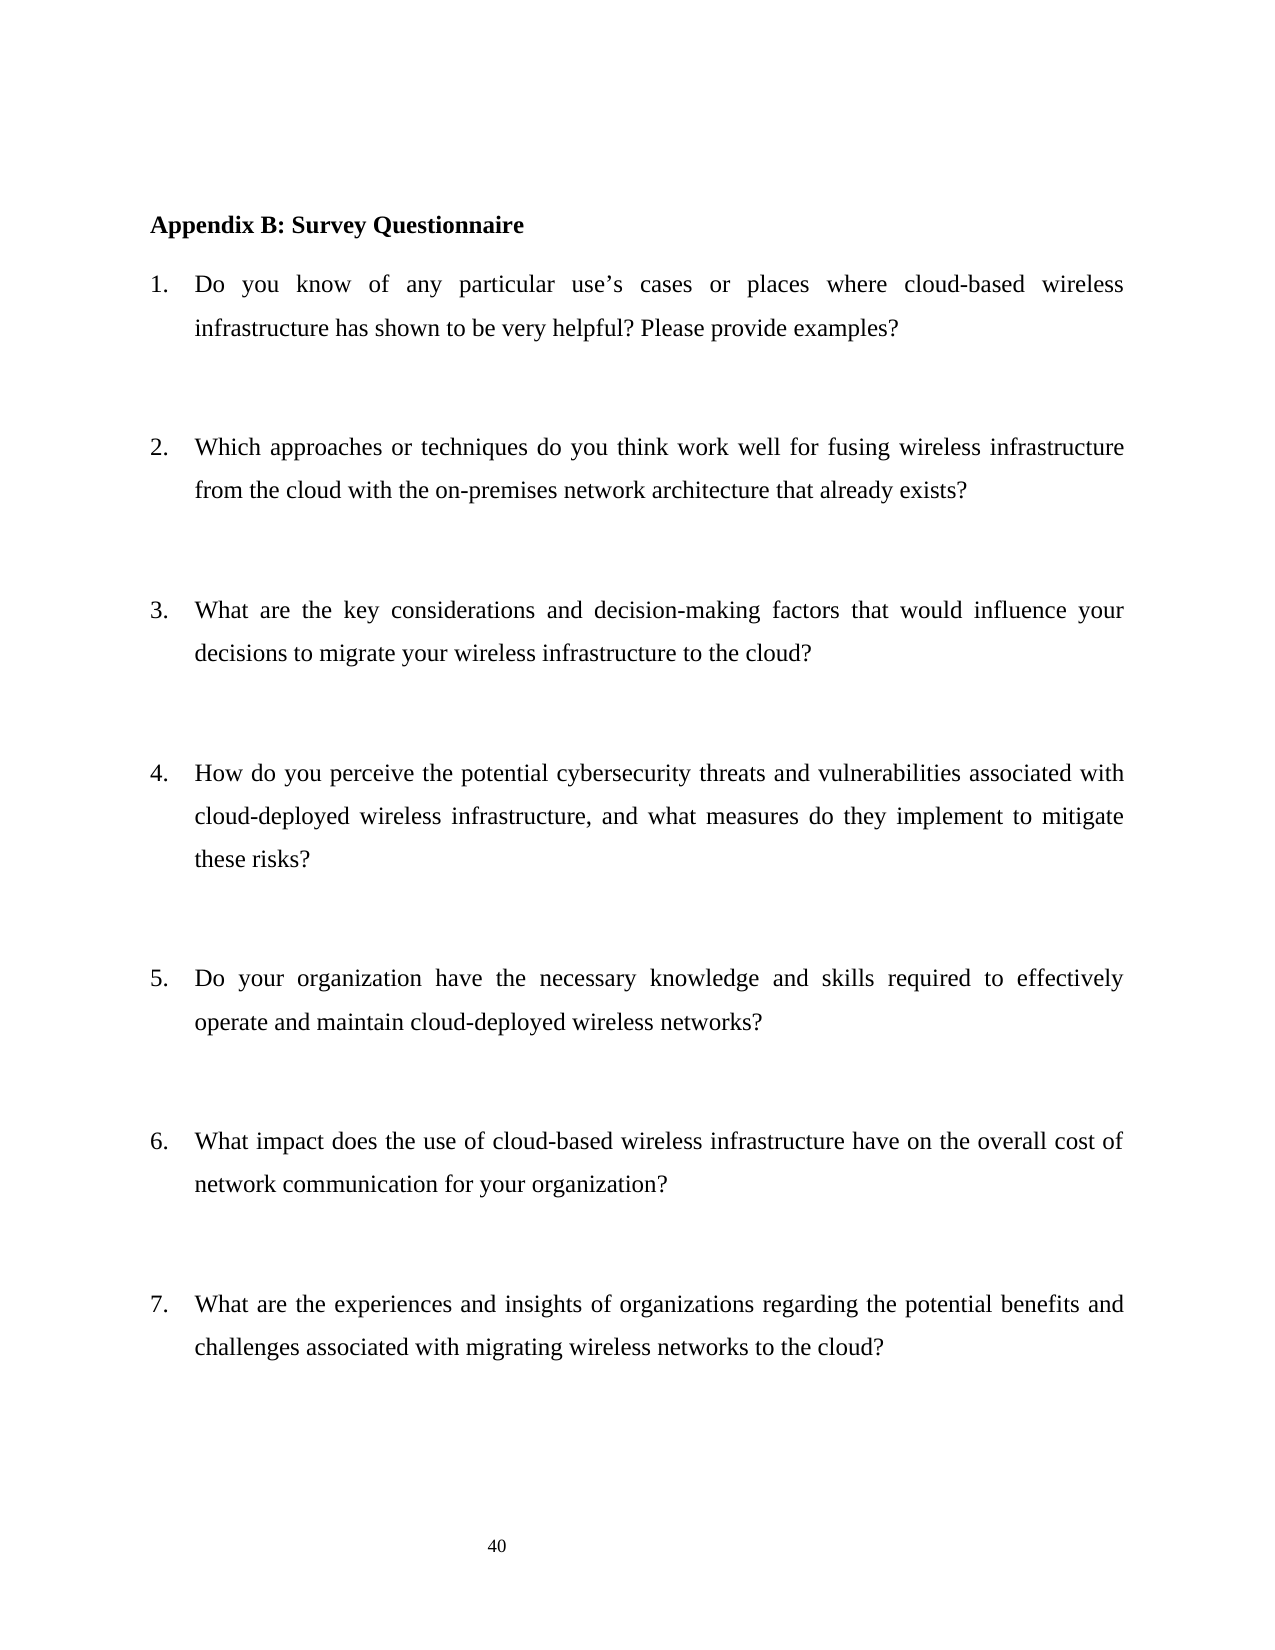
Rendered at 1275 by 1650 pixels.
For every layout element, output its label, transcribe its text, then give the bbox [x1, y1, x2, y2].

list What are the experiences and insights of organizations regarding the potential benefits and challenges associated with migrating wireless networks to the cloud? [150, 1289, 1125, 1361]
list How do you perceive the potential cybersecurity threats and vulnerabilities associated with cloud-deployed wireless infrastructure, and what measures do they implement to mitigate these risks? [150, 758, 1125, 873]
list Which approaches or techniques do you think work well for fusing wireless infrastructure from the cloud with the on-premises network architecture that already exists? [150, 432, 1125, 504]
list What impact does the use of cloud-based wireless infrastructure have on the overall cost of network communication for your organization? [150, 1126, 1125, 1198]
text Appendix B: Survey Questionnaire [150, 210, 1125, 238]
list Do you know of any particular use’s cases or places where cloud-based wireless infrastructure has shown to be very helpful? Please provide examples? [150, 269, 1125, 341]
list Do your organization have the necessary knowledge and skills required to effectively operate and maintain cloud-deployed wireless networks? [150, 963, 1125, 1035]
list What are the key considerations and decision-making factors that would influence your decisions to migrate your wireless infrastructure to the cloud? [150, 595, 1125, 667]
